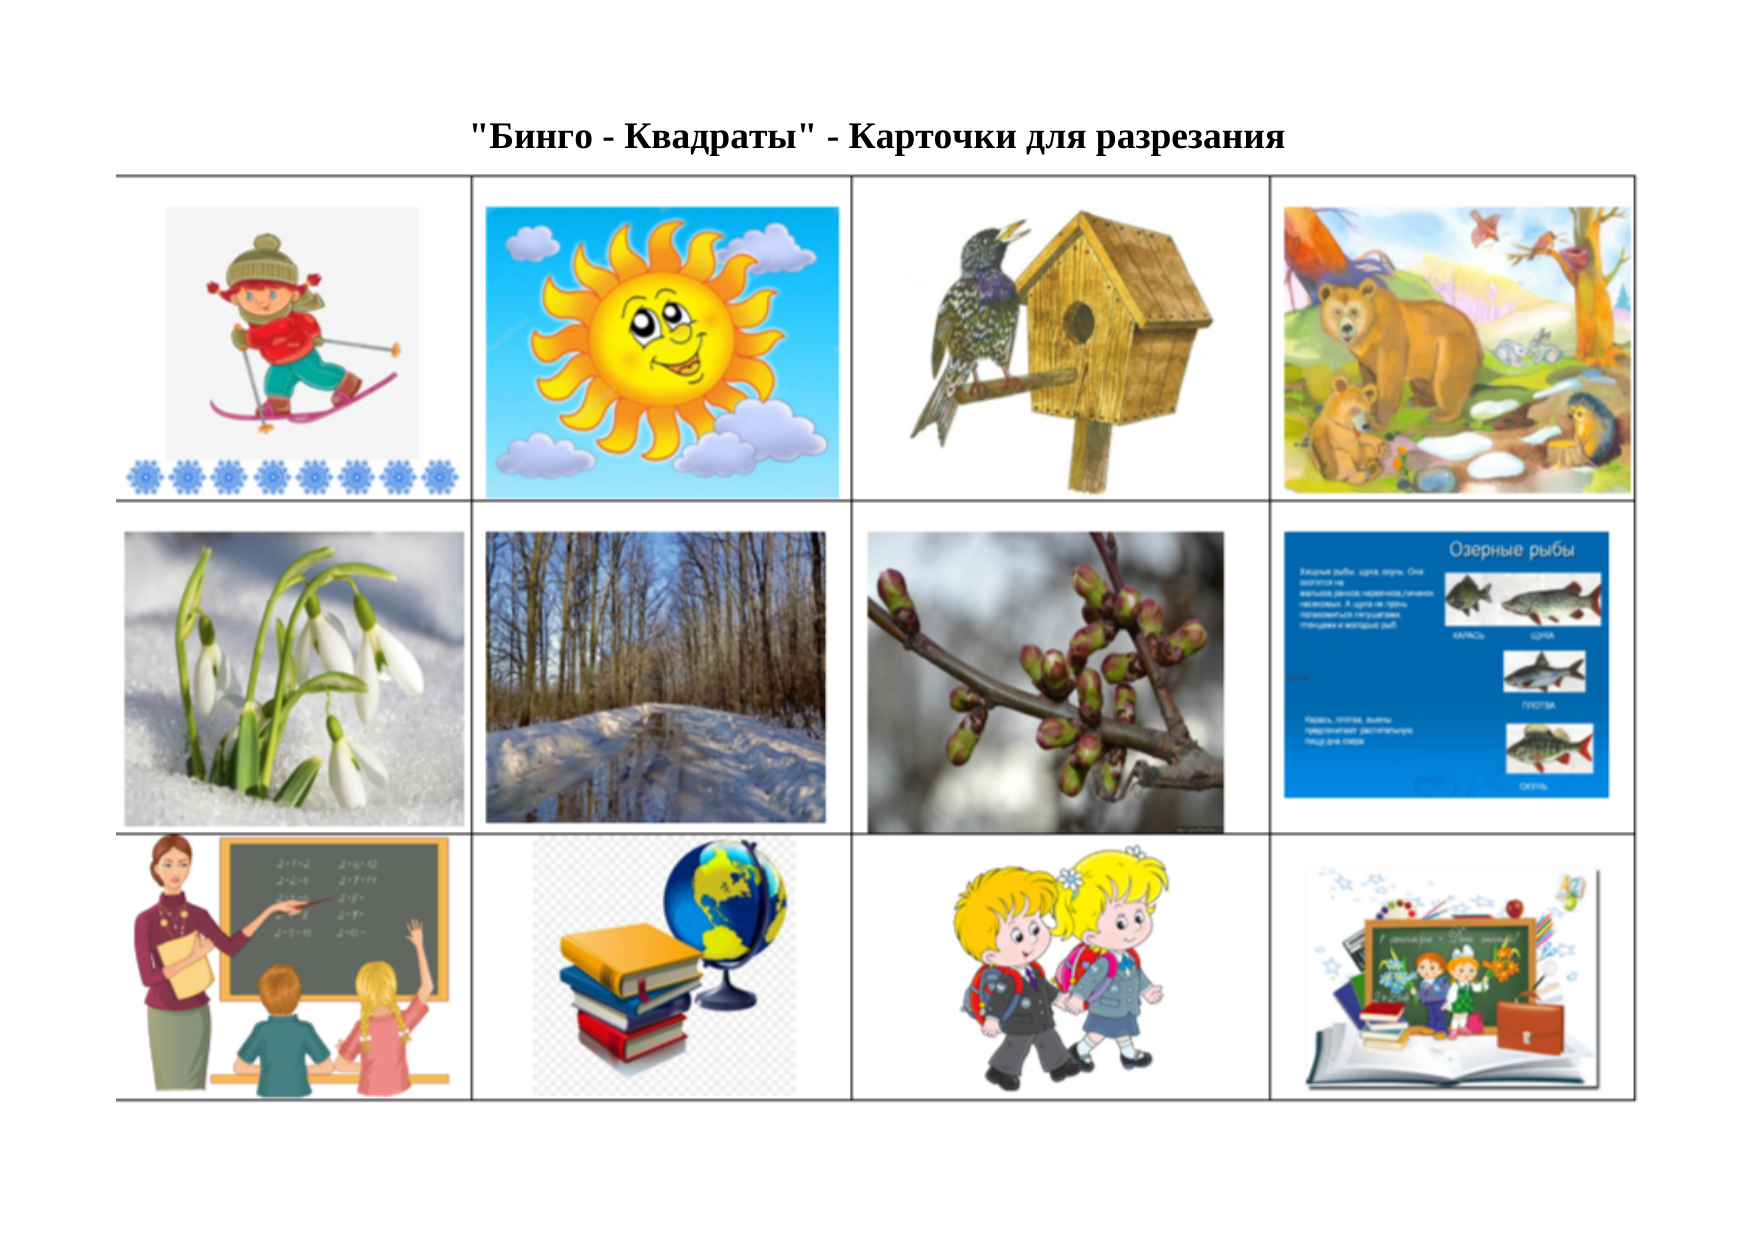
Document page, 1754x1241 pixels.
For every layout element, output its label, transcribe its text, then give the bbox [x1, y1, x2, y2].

picture [116, 163, 1638, 1119]
text "Бинго - Квадраты" - Карточки для разрезания [75, 113, 1679, 157]
